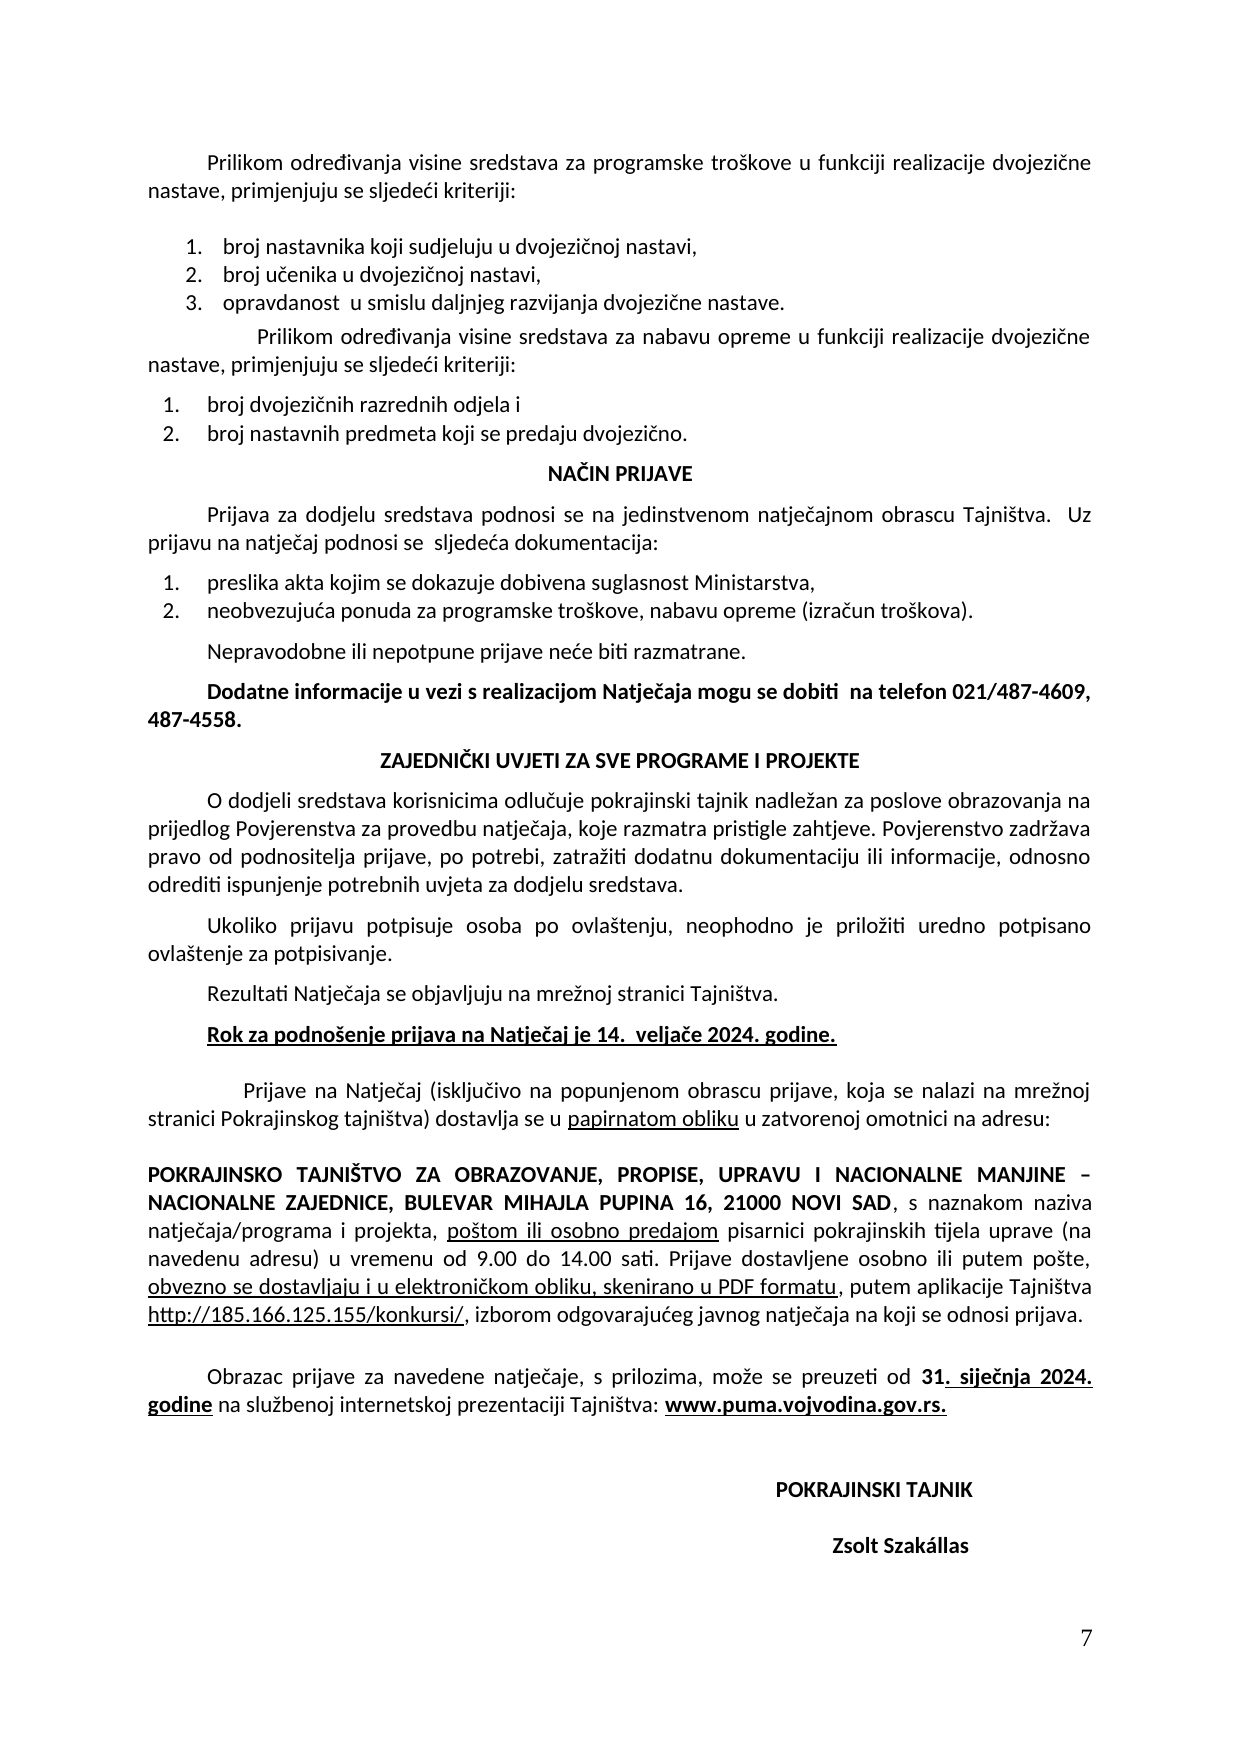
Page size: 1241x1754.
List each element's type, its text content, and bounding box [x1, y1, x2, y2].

text POKRAJINSKO TAJNIŠTVO ZA OBRAZOVANJE, PROPISE, UPRAVU I NACIONALNE MANJINE – NACIONALNE ZAJEDNICE, BULEVAR MIHAJLA PUPINA 16, 21000 NOVI SAD, s naznakom naziva natječaja/programa i projekta, poštom ili osobno predajom pisarnici pokrajinskih tijela uprave (na navedenu adresu) u vremenu od 9.00 do 14.00 sati. Prijave dostavljene osobno ili putem pošte, obvezno se dostavljaju i u elektroničkom obliku, skenirano u PDF formatu, putem aplikacije Tajništva http://185.166.125.155/konkursi/, izborom odgovarajućeg javnog natječaja na koji se odnosi prijava. [148, 1160, 1092, 1328]
list neobvezujuća ponuda za programske troškove, nabavu opreme (izračun troškova). [162, 596, 1092, 624]
text Rok za podnošenje prijava na Natječaj je 14. veljače 2024. godine. [129, 1020, 1074, 1048]
list broj dvojezičnih razrednih odjela i [162, 391, 1092, 419]
text Prijava za dodjelu sredstava podnosi se na jedinstvenom natječajnom obrascu Tajništva. Uz prijavu na natječaj podnosi se sljedeća dokumentacija: [148, 500, 1092, 556]
text Rezultati Natječaja se objavljuju na mrežnoj stranici Tajništva. [148, 979, 1092, 1007]
text Ukoliko prijavu potpisuje osoba po ovlaštenju, neophodno je priložiti uredno potpisano ovlaštenje za potpisivanje. [148, 911, 1092, 967]
text Prilikom određivanja visine sredstava za programske troškove u funkciji realizacije dvojezične nastave, primjenjuju se sljedeći kriteriji: [148, 148, 1092, 204]
text Dodatne informacije u vezi s realizacijom Natječaja mogu se dobiti na telefon 021/487-4609, 487-4558. [148, 677, 1092, 733]
list broj nastavnih predmeta koji se predaju dvojezično. [162, 419, 1074, 447]
list broj nastavnika koji sudjeluju u dvojezičnoj nastavi, [185, 232, 1092, 260]
text ZAJEDNIČKI UVJETI ZA SVE PROGRAME I PROJEKTE [148, 746, 1092, 774]
list opravdanost u smislu daljnjeg razvijanja dvojezične nastave. [185, 288, 1092, 316]
text Prijave na Natječaj (isključivo na popunjenom obrascu prijave, koja se nalazi na mrežnoj stranici Pokrajinskog tajništva) dostavlja se u papirnatom obliku u zatvorenoj omotnici na adresu: [148, 1076, 1092, 1132]
text NAČIN PRIJAVE [148, 459, 1092, 487]
text Obrazac prijave za navedene natječaje, s prilozima, može se preuzeti od 31. siječnja 2024. godine na službenoj internetskoj prezentaciji Tajništva: www.puma.vojvodina.gov.rs. [148, 1362, 1092, 1418]
text Prilikom određivanja visine sredstava za nabavu opreme u funkciji realizacije dvojezične nastave, primjenjuju se sljedeći kriteriji: [86, 322, 1092, 378]
text Zsolt Szakállas [148, 1531, 1092, 1559]
list preslika akta kojim se dokazuje dobivena suglasnost Ministarstva, [162, 568, 1092, 596]
text O dodjeli sredstava korisnicima odlučuje pokrajinski tajnik nadležan za poslove obrazovanja na prijedlog Povjerenstva za provedbu natječaja, koje razmatra pristigle zahtjeve. Povjerenstvo zadržava pravo od podnositelja prijave, po potrebi, zatražiti dodatnu dokumentaciju ili informacije, odnosno odrediti ispunjenje potrebnih uvjeta za dodjelu sredstava. [148, 786, 1092, 898]
text POKRAJINSKI TAJNIK [148, 1475, 1092, 1503]
text Nepravodobne ili nepotpune prijave neće biti razmatrane. [148, 637, 1092, 665]
list broj učenika u dvojezičnoj nastavi, [185, 260, 1092, 288]
